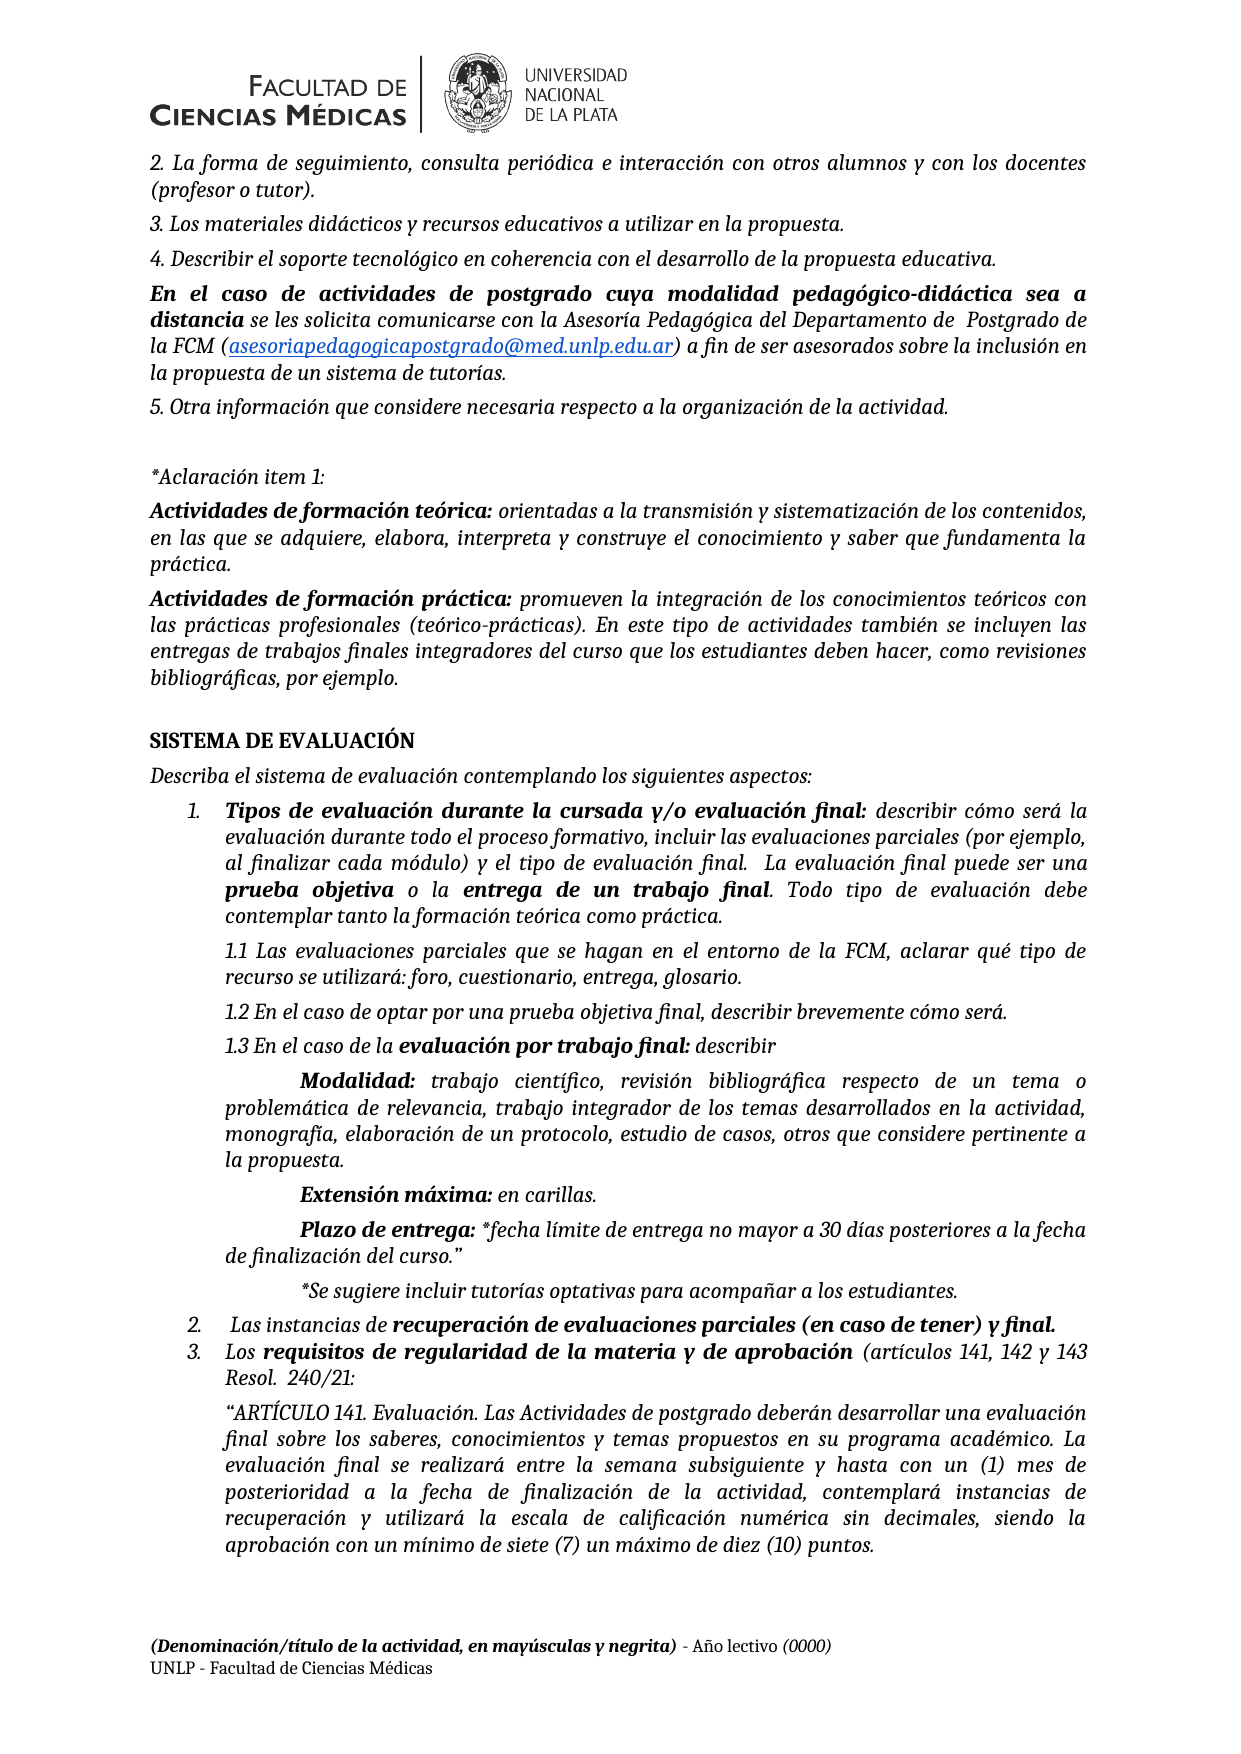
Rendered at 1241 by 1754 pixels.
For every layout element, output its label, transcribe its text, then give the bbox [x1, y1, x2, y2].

text 5. Otra información que considere necesaria respecto a la organización de la actividad. [150, 394, 1090, 421]
list Los requisitos de regularidad de la materia y de aprobación (artículos 141, 142 y 143 Resol. 240/21: [187, 1338, 1090, 1391]
list Las instancias de recuperación de evaluaciones parciales (en caso de tener) y final. [187, 1312, 1090, 1338]
text 2. La forma de seguimiento, consulta periódica e interacción con otros alumnos y con los docentes (profesor o tutor). [150, 150, 1090, 203]
text SISTEMA DE EVALUACIÓN [150, 728, 1090, 754]
text 1.2 En el caso de optar por una prueba objetiva final, describir brevemente cómo será. [225, 999, 1090, 1025]
text 3. Los materiales didácticos y recursos educativos a utilizar en la propuesta. [150, 211, 1090, 237]
text 1.1 Las evaluaciones parciales que se hagan en el entorno de la FCM, aclarar qué tipo de recurso se utilizará: foro, cuestionario, entrega, glosario. [225, 938, 1090, 990]
text Actividades de formación práctica: promueven la integración de los conocimientos teóricos con las prácticas profesionales (teórico-prácticas). En este tipo de actividades también se incluyen las entregas de trabajos finales integradores del curso que los estudiantes deben hacer, como revisiones bibliográficas, por ejemplo. [150, 586, 1090, 691]
picture [150, 53, 627, 133]
text En el caso de actividades de postgrado cuya modalidad pedagógico-didáctica sea a distancia se les solicita comunicarse con la Asesoría Pedagógica del Departamento de Postgrado de la FCM (asesoriapedagogicapostgrado@med.unlp.edu.ar) a fin de ser asesorados sobre la inclusión en la propuesta de un sistema de tutorías. [150, 280, 1090, 386]
text Modalidad: trabajo científico, revisión bibliográfica respecto de un tema o problemática de relevancia, trabajo integrador de los temas desarrollados en la actividad, monografía, elaboración de un protocolo, estudio de casos, otros que considere pertinente a la propuesta. [225, 1068, 1090, 1173]
text 4. Describir el soporte tecnológico en coherencia con el desarrollo de la propuesta educativa. [150, 246, 1090, 272]
list Tipos de evaluación durante la cursada y/o evaluación final: describir cómo será la evaluación durante todo el proceso formativo, incluir las evaluaciones parciales (por ejemplo, al finalizar cada módulo) y el tipo de evaluación final. La evaluación final puede ser una prueba objetiva o la entrega de un trabajo final. Todo tipo de evaluación debe contemplar tanto la formación teórica como práctica. [187, 797, 1090, 929]
text “ARTÍCULO 141. Evaluación. Las Actividades de postgrado deberán desarrollar una evaluación final sobre los saberes, conocimientos y temas propuestos en su programa académico. La evaluación final se realizará entre la semana subsiguiente y hasta con un (1) mes de posterioridad a la fecha de finalización de la actividad, contemplará instancias de recuperación y utilizará la escala de calificación numérica sin decimales, siendo la aprobación con un mínimo de siete (7) un máximo de diez (10) puntos. [225, 1399, 1090, 1558]
text *Se sugiere incluir tutorías optativas para acompañar a los estudiantes. [225, 1277, 1090, 1304]
text Plazo de entrega: *fecha límite de entrega no mayor a 30 días posteriores a la fecha de finalización del curso.” [225, 1216, 1090, 1269]
text Actividades de formación teórica: orientadas a la transmisión y sistematización de los contenidos, en las que se adquiere, elabora, interpreta y construye el conocimiento y saber que fundamenta la práctica. [150, 498, 1090, 577]
text Describa el sistema de evaluación contemplando los siguientes aspectos: [150, 763, 1090, 789]
text 1.3 En el caso de la evaluación por trabajo final: describir [225, 1033, 1090, 1060]
text *Aclaración item 1: [150, 463, 1090, 490]
text Extensión máxima: en carillas. [225, 1182, 1090, 1208]
